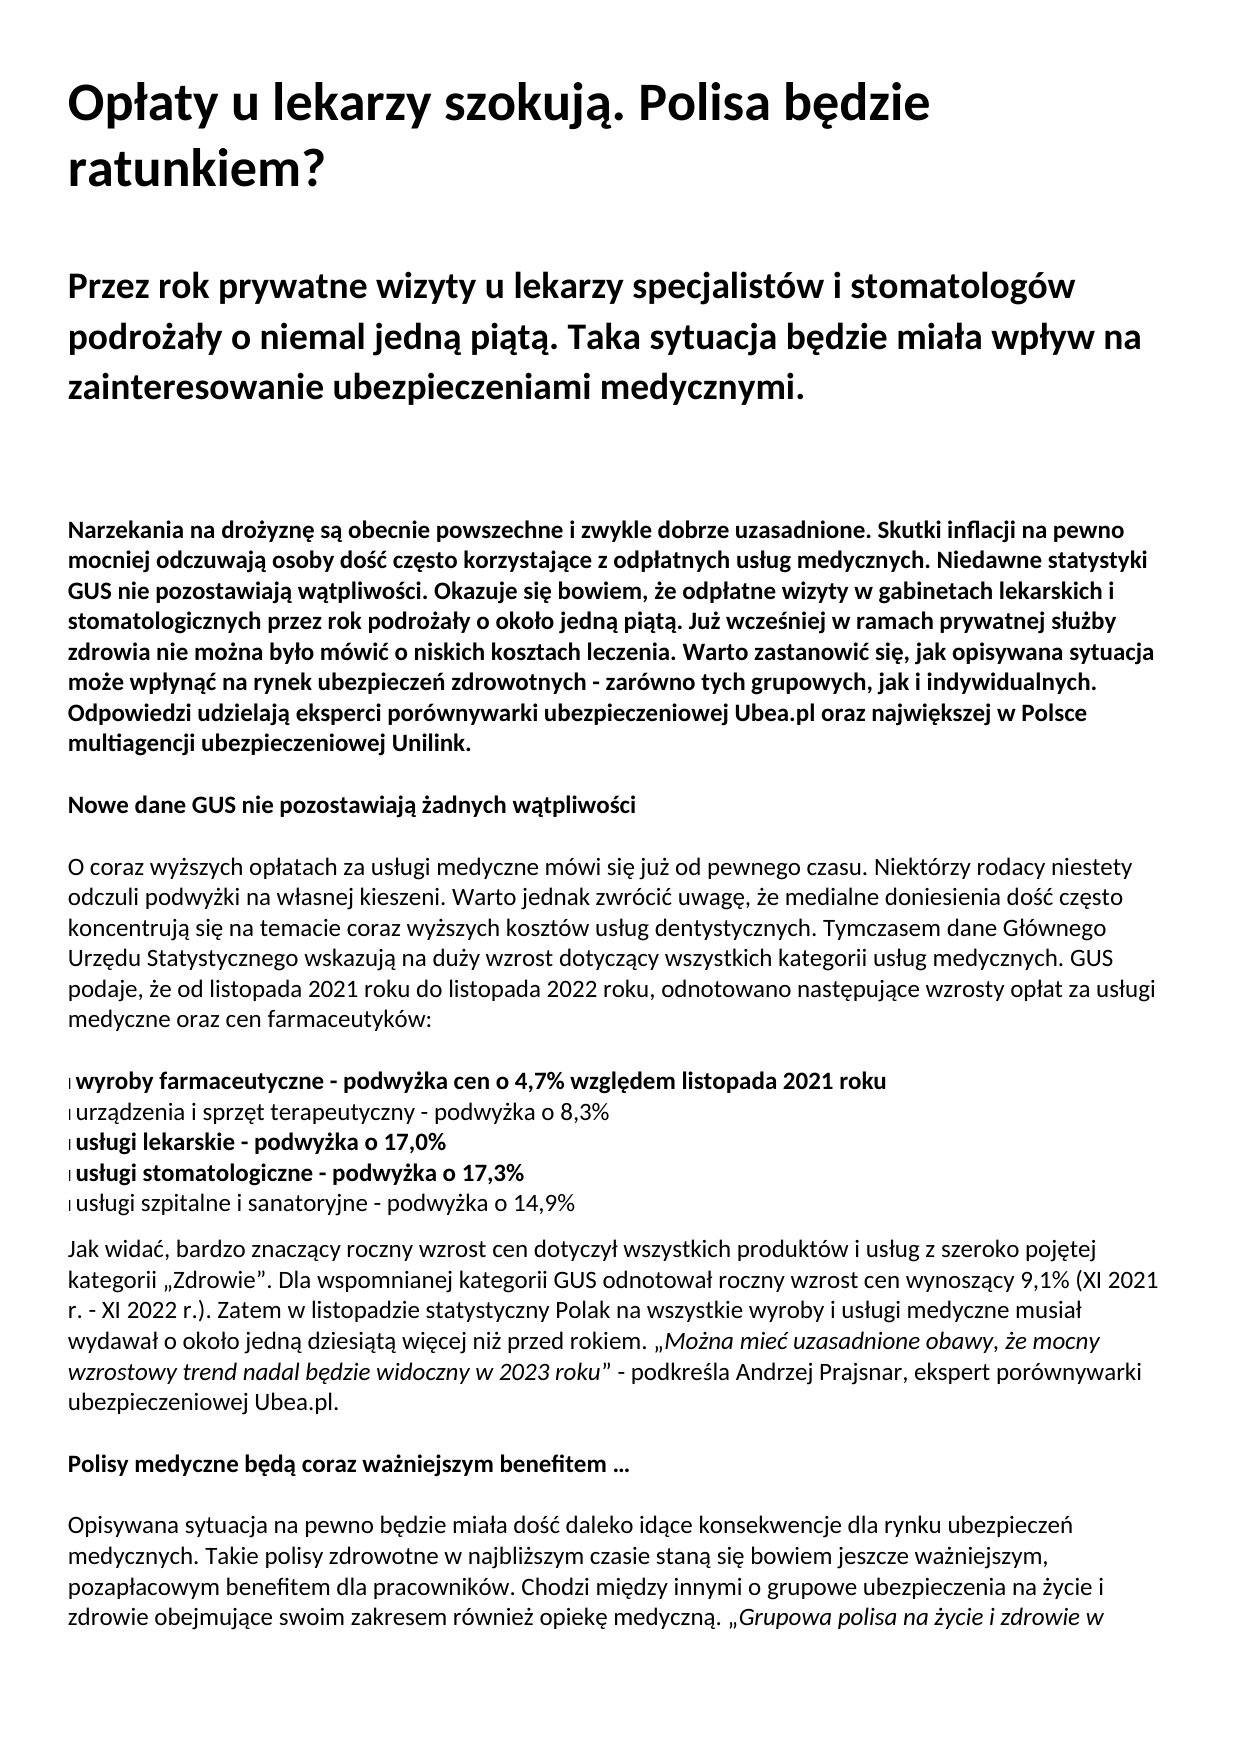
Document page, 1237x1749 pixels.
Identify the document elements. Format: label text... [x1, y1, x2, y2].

text Narzekania na drożyznę są obecnie powszechne i zwykle dobrze uzasadnione. Skutki inflacji na pewno mocniej odczuwają osoby dość często korzystające z odpłatnych usług medycznych. Niedawne statystyki GUS nie pozostawiają wątpliwości. Okazuje się bowiem, że odpłatne wizyty w gabinetach lekarskich i stomatologicznych przez rok podrożały o około jedną piątą. Już wcześniej w ramach prywatnej służby zdrowia nie można było mówić o niskich kosztach leczenia. Warto zastanowić się, jak opisywana sytuacja może wpłynąć na rynek ubezpieczeń zdrowotnych - zarówno tych grupowych, jak i indywidualnych. Odpowiedzi udzielają eksperci porównywarki ubezpieczeniowej Ubea.pl oraz największej w Polsce multiagencji ubezpieczeniowej Unilink. [68, 514, 1169, 758]
text l usługi szpitalne i sanatoryjne - podwyżka o 14,9% [68, 1187, 1169, 1218]
text l wyroby farmaceutyczne - podwyżka cen o 4,7% względem listopada 2021 roku [68, 1065, 1169, 1096]
text l usługi stomatologiczne - podwyżka o 17,3% [68, 1157, 1169, 1187]
text Przez rok prywatne wizyty u lekarzy specjalistów i stomatologów podrożały o niemal jedną piątą. Taka sytuacja będzie miała wpływ na zainteresowanie ubezpieczeniami medycznymi. [68, 262, 1169, 409]
text Nowe dane GUS nie pozostawiają żadnych wątpliwości [68, 789, 1169, 820]
text Jak widać, bardzo znaczący roczny wzrost cen dotyczył wszystkich produktów i usług z szeroko pojętej kategorii „Zdrowie”. Dla wspomnianej kategorii GUS odnotował roczny wzrost cen wynoszący 9,1% (XI 2021 r. - XI 2022 r.). Zatem w listopadzie statystyczny Polak na wszystkie wyroby i usługi medyczne musiał wydawał o około jedną dziesiątą więcej niż przed rokiem. „Można mieć uzasadnione obawy, że mocny wzrostowy trend nadal będzie widoczny w 2023 roku” - podkreśla Andrzej Prajsnar, ekspert porównywarki ubezpieczeniowej Ubea.pl. [68, 1233, 1169, 1417]
text l urządzenia i sprzęt terapeutyczny - podwyżka o 8,3% [68, 1096, 1169, 1126]
text O coraz wyższych opłatach za usługi medyczne mówi się już od pewnego czasu. Niektórzy rodacy niestety odczuli podwyżki na własnej kieszeni. Warto jednak zwrócić uwagę, że medialne doniesienia dość często koncentrują się na temacie coraz wyższych kosztów usług dentystycznych. Tymczasem dane Głównego Urzędu Statystycznego wskazują na duży wzrost dotyczący wszystkich kategorii usług medycznych. GUS podaje, że od listopada 2021 roku do listopada 2022 roku, odnotowano następujące wzrosty opłat za usługi medyczne oraz cen farmaceutyków: [68, 851, 1169, 1034]
text l usługi lekarskie - podwyżka o 17,0% [68, 1126, 1169, 1157]
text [68, 1510, 1169, 1632]
text Polisy medyczne będą coraz ważniejszym benefitem … [68, 1448, 1169, 1478]
text Opłaty u lekarzy szokują. Polisa będzie ratunkiem? [68, 68, 1169, 200]
